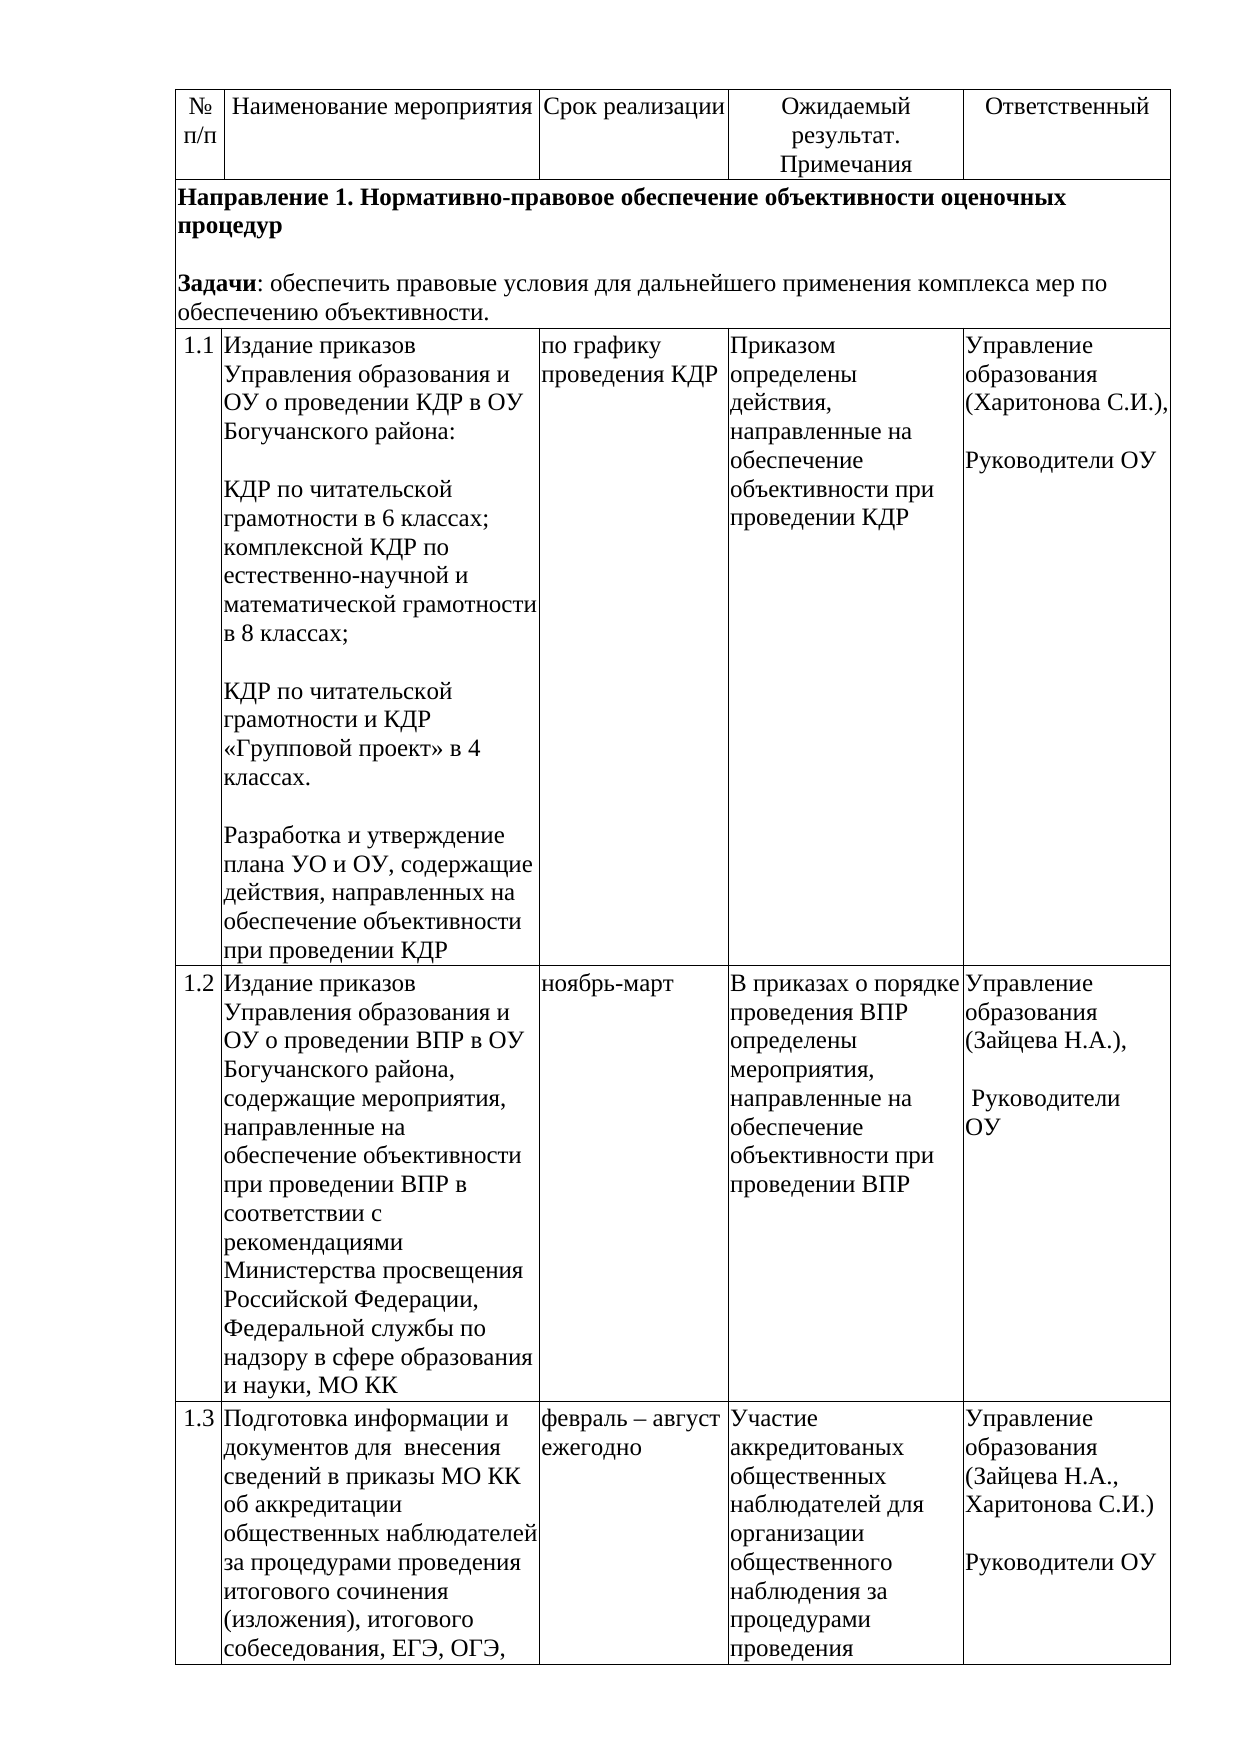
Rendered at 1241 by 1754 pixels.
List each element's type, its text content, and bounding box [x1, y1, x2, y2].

table_cell Издание приказов Управления образования и ОУ о проведении ВПР в ОУ Богучанского района, содержащие мероприятия, направленные на обеспечение объективности при проведении ВПР в соответствии с рекомендациями Министерства просвещения Российской Федерации, Федеральной службы по надзору в сфере образования и науки, МО КК [222, 966, 539, 1401]
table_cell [964, 1402, 1170, 1664]
table_cell 1.1 [176, 329, 221, 965]
table_cell 1.2 [176, 966, 221, 1401]
table_cell 1.3 [176, 1402, 221, 1664]
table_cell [540, 1402, 728, 1664]
table_header Срок реализации [540, 90, 728, 179]
table_header Наименование мероприятия [225, 90, 539, 179]
table_header Ожидаемый результат. Примечания [729, 90, 963, 179]
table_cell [729, 1402, 963, 1664]
table_cell ноябрь-март [540, 966, 728, 1401]
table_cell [222, 1402, 539, 1664]
table_header № п/п [176, 90, 224, 179]
table_cell по графику проведения КДР [540, 329, 728, 965]
table_cell В приказах о порядке проведения ВПР определены мероприятия, направленные на обеспечение объективности при проведении ВПР [729, 966, 963, 1401]
table_header Ответственный [964, 90, 1170, 179]
table_cell Приказом определены действия, направленные на обеспечение объективности при проведении КДР [729, 329, 963, 965]
table_cell Управление образования (Харитонова С.И.), Руководители ОУ [964, 329, 1170, 965]
table_cell Направление 1. Нормативно-правовое обеспечение объективности оценочных процедур Задачи: обеспечить правовые условия для дальнейшего применения комплекса мер по обеспечению объективности. [176, 180, 1170, 327]
table_cell Управление образования (Зайцева Н.А.), Руководители ОУ [964, 966, 1170, 1401]
table_cell Издание приказов Управления образования и ОУ о проведении КДР в ОУ Богучанского района: КДР по читательской грамотности в 6 классах; комплексной КДР по естественно-научной и математической грамотности в 8 классах; КДР по читательской грамотности и КДР «Групповой проект» в 4 классах. Разработка и утверждение плана УО и ОУ, содержащие действия, направленных на обеспечение объективности при проведении КДР [222, 329, 539, 965]
